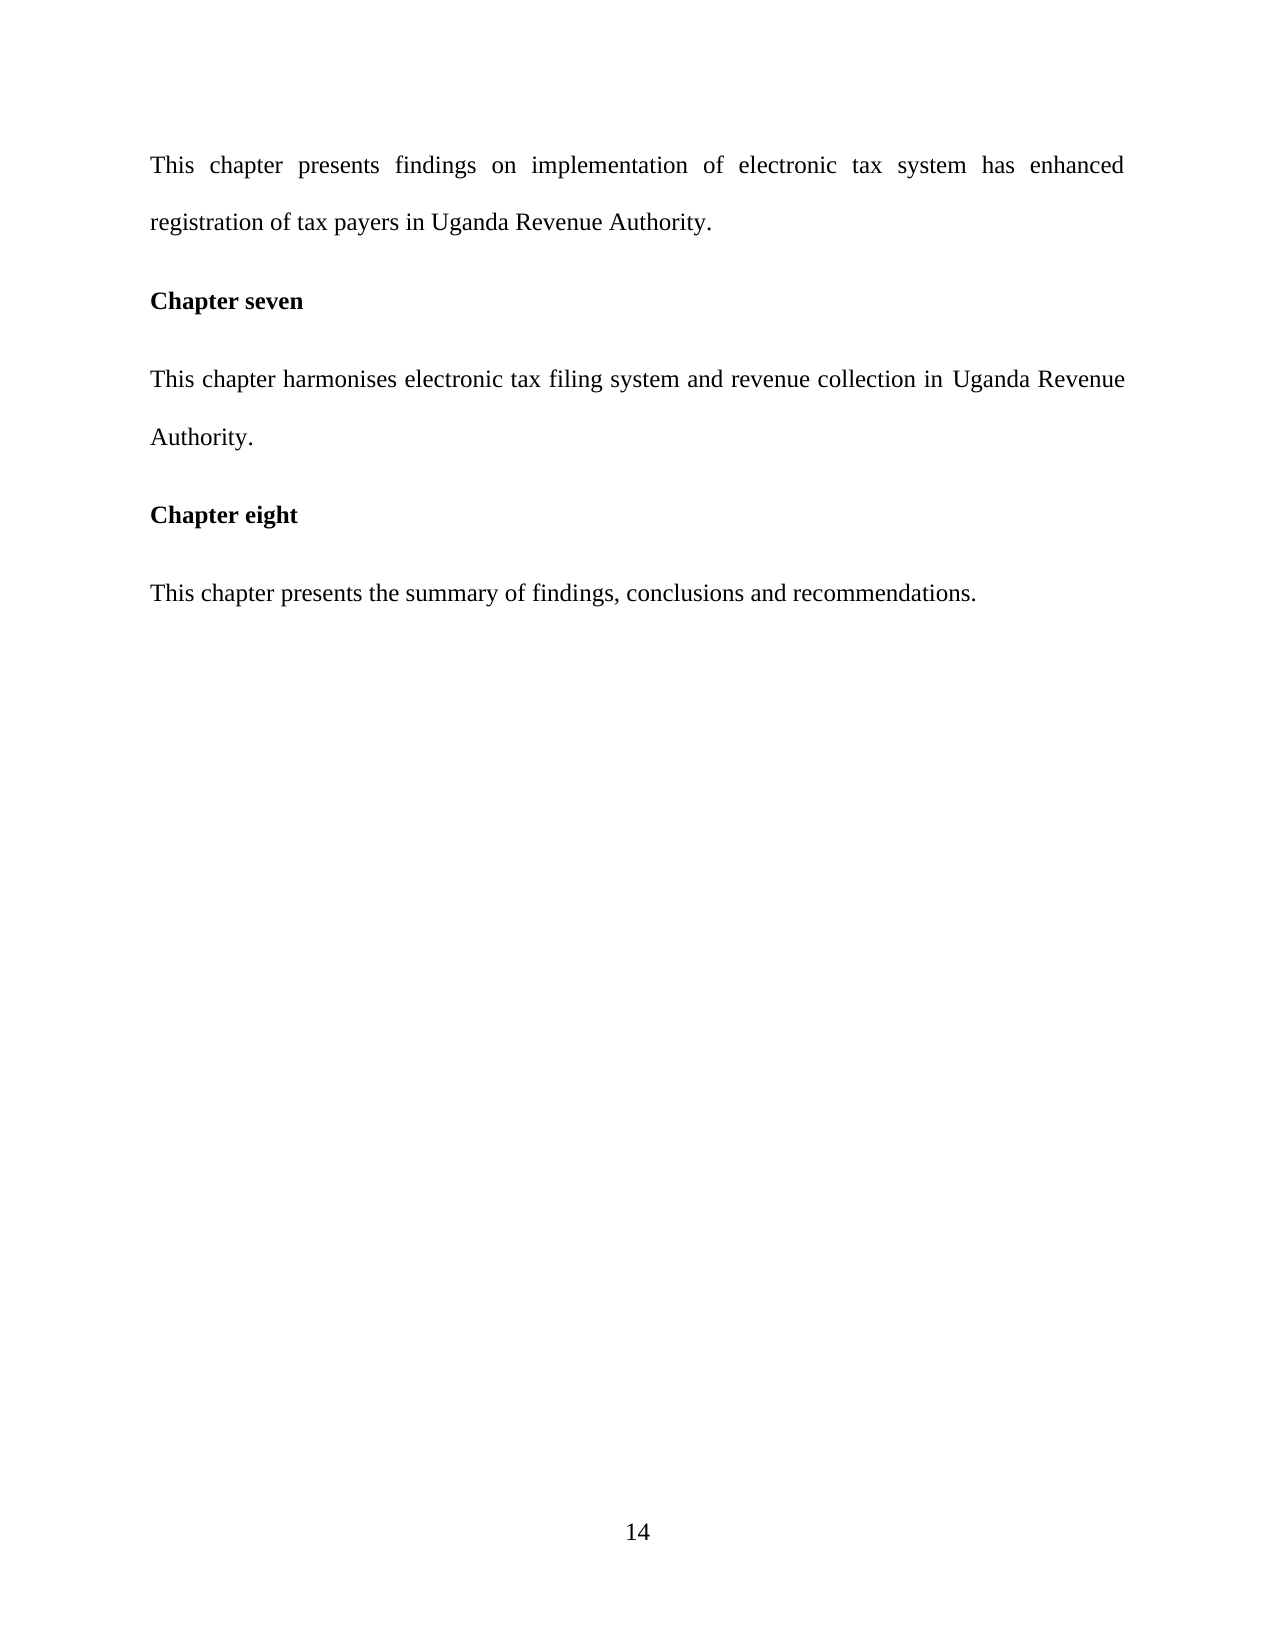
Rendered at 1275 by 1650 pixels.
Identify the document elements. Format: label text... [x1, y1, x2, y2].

text Chapter seven [150, 286, 1125, 314]
text This chapter harmonises electronic tax filing system and revenue collection in Uganda Revenue Authority. [150, 364, 1125, 450]
text Chapter eight [150, 500, 1125, 529]
text This chapter presents findings on implementation of electronic tax system has enhanced registration of tax payers in Uganda Revenue Authority. [150, 150, 1125, 236]
text This chapter presents the summary of findings, conclusions and recommendations. [150, 578, 1125, 607]
